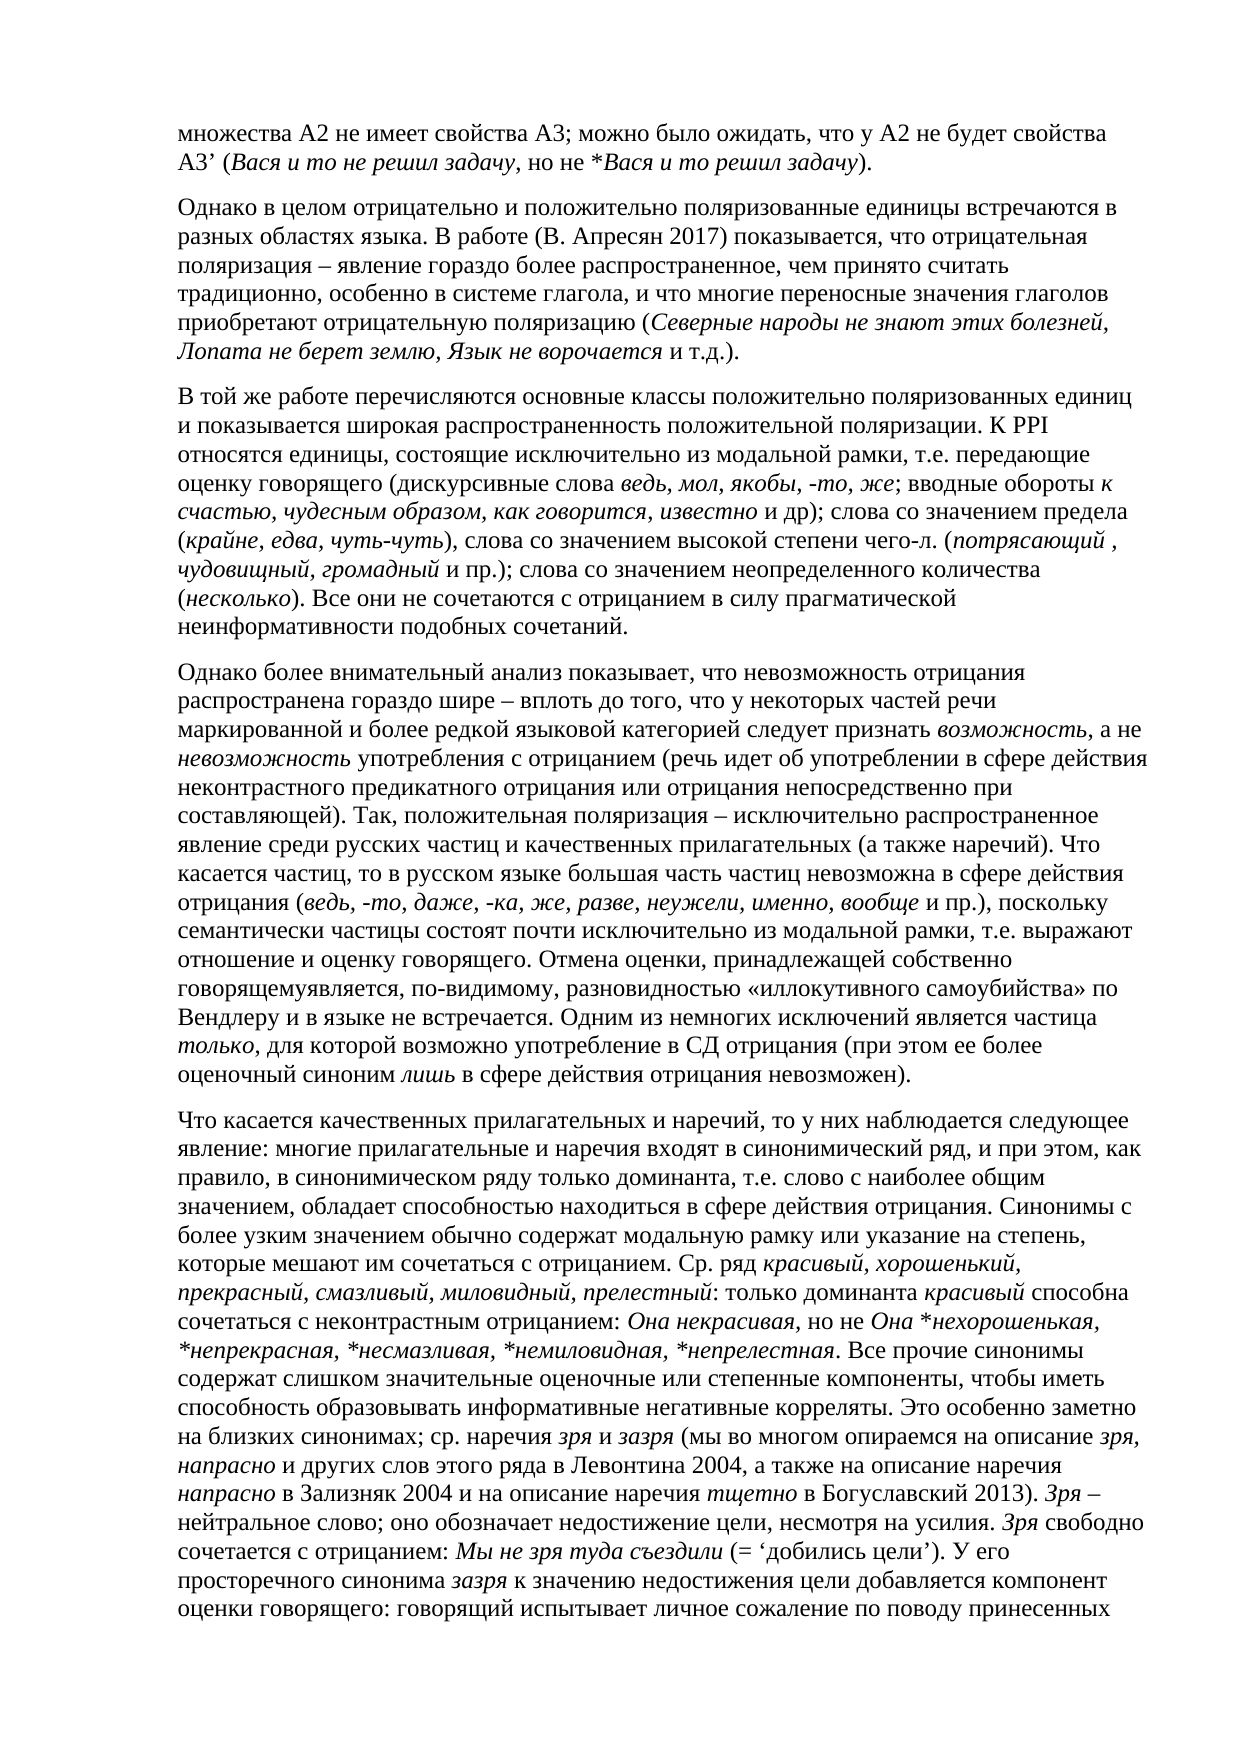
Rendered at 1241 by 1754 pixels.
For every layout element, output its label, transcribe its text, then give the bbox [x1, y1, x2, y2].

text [177, 118, 1152, 176]
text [177, 1105, 1152, 1622]
text В той же работе перечисляются основные классы положительно поляризованных единиц и показывается широкая распространенность положительной поляризации. К PPI относятся единицы, состоящие исключительно из модальной рамки, т.е. передающие оценку говорящего (дискурсивные слова ведь, мол, якобы, -то, же; вводные обороты к счастью, чудесным образом, как говорится, известно и др); слова со значением предела (крайне, едва, чуть-чуть), слова со значением высокой степени чего-л. (потрясающий , чудовищный, громадный и пр.); слова со значением неопределенного количества (несколько). Все они не сочетаются с отрицанием в силу прагматической неинформативности подобных сочетаний. [177, 381, 1152, 640]
text Однако в целом отрицательно и положительно поляризованные единицы встречаются в разных областях языка. В работе (В. Апресян 2017) показывается, что отрицательная поляризация – явление гораздо более распространенное, чем принято считать традиционно, особенно в системе глагола, и что многие переносные значения глаголов приобретают отрицательную поляризацию (Северные народы не знают этих болезней, Лопата не берет землю, Язык не ворочается и т.д.). [177, 192, 1152, 365]
text Однако более внимательный анализ показывает, что невозможность отрицания распространена гораздо шире – вплоть до того, что у некоторых частей речи маркированной и более редкой языковой категорией следует признать возможность, а не невозможность употребления с отрицанием (речь идет об употреблении в сфере действия неконтрастного предикатного отрицания или отрицания непосредственно при составляющей). Так, положительная поляризация – исключительно распространенное явление среди русских частиц и качественных прилагательных (а также наречий). Что касается частиц, то в русском языке большая часть частиц невозможна в сфере действия отрицания (ведь, -то, даже, -ка, же, разве, неужели, именно, вообще и пр.), поскольку семантически частицы состоят почти исключительно из модальной рамки, т.е. выражают отношение и оценку говорящего. Отмена оценки, принадлежащей собственно говорящемуявляется, по-видимому, разновидностью «иллокутивного самоубийства» по Вендлеру и в языке не встречается. Одним из немногих исключений является частица только, для которой возможно употребление в СД отрицания (при этом ее более оценочный синоним лишь в сфере действия отрицания невозможен). [177, 657, 1152, 1088]
